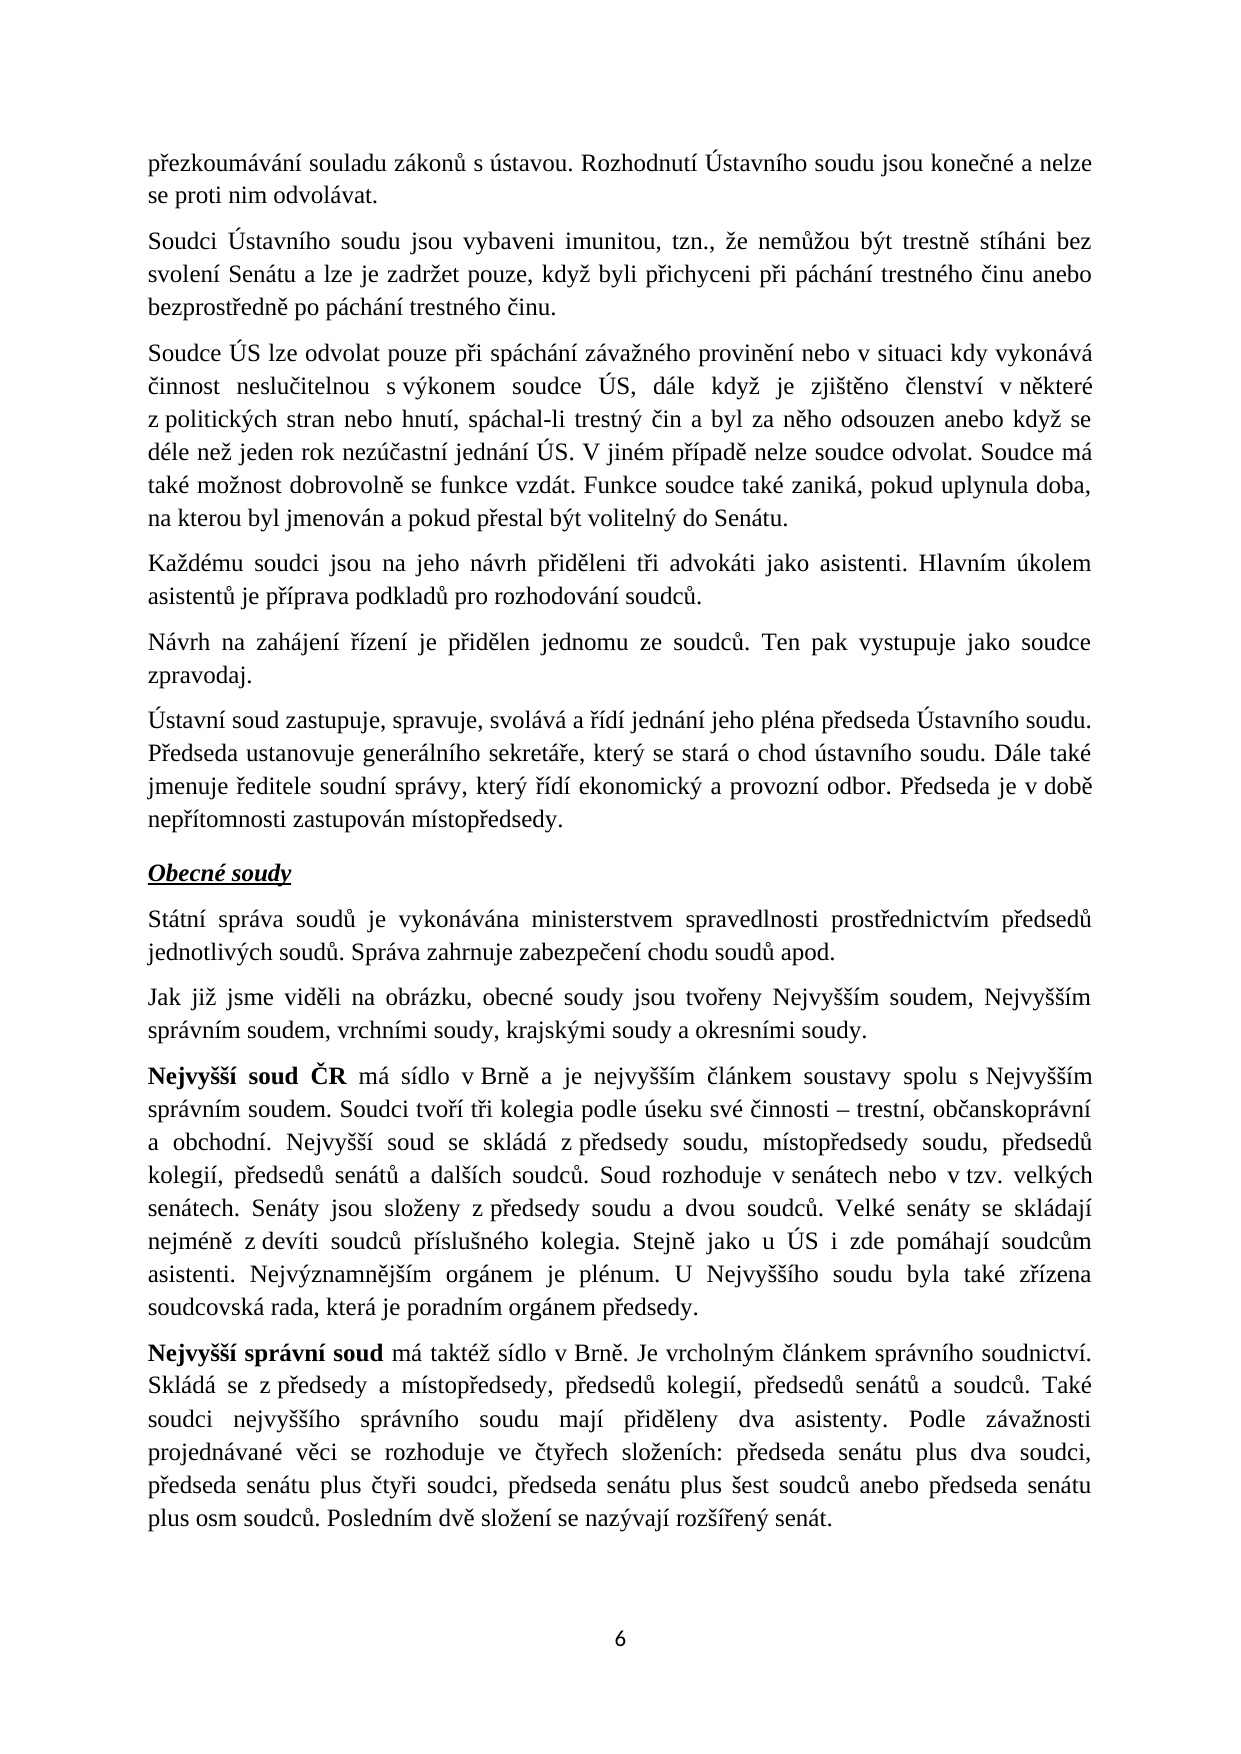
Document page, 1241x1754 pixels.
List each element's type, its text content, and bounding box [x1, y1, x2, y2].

text Ústavní soud zastupuje, spravuje, svolává a řídí jednání jeho pléna předseda Ústavního soudu. Předseda ustanovuje generálního sekretáře, který se stará o chod ústavního soudu. Dále také jmenuje ředitele soudní správy, který řídí ekonomický a provozní odbor. Předseda je v době nepřítomnosti zastupován místopředsedy. [148, 705, 1093, 833]
text Nejvyšší soud ČR má sídlo v Brně a je nejvyšším článkem soustavy spolu s Nejvyšším správním soudem. Soudci tvoří tři kolegia podle úseku své činnosti – trestní, občanskoprávní a obchodní. Nejvyšší soud se skládá z předsedy soudu, místopředsedy soudu, předsedů kolegií, předsedů senátů a dalších soudců. Soud rozhoduje v senátech nebo v tzv. velkých senátech. Senáty jsou složeny z předsedy soudu a dvou soudců. Velké senáty se skládají nejméně z devíti soudců příslušného kolegia. Stejně jako u ÚS i zde pomáhají soudcům asistenti. Nejvýznamnějším orgánem je plénum. U Nejvyššího soudu byla také zřízena soudcovská rada, která je poradním orgánem předsedy. [148, 1061, 1093, 1321]
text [148, 148, 1093, 209]
text Návrh na zahájení řízení je přidělen jednomu ze soudců. Ten pak vystupuje jako soudce zpravodaj. [148, 627, 1093, 689]
text Soudce ÚS lze odvolat pouze při spáchání závažného provinění nebo v situaci kdy vykonává činnost neslučitelnou s výkonem soudce ÚS, dále když je zjištěno členství v některé z politických stran nebo hnutí, spáchal-li trestný čin a byl za něho odsouzen anebo když se déle než jeden rok nezúčastní jednání ÚS. V jiném případě nelze soudce odvolat. Soudce má také možnost dobrovolně se funkce vzdát. Funkce soudce také zaniká, pokud uplynula doba, na kterou byl jmenován a pokud přestal být volitelný do Senátu. [148, 338, 1093, 532]
text Soudci Ústavního soudu jsou vybaveni imunitou, tzn., že nemůžou být trestně stíháni bez svolení Senátu a lze je zadržet pouze, když byli přichyceni při páchání trestného činu anebo bezprostředně po páchání trestného činu. [148, 226, 1093, 321]
text Každému soudci jsou na jeho návrh přiděleni tři advokáti jako asistenti. Hlavním úkolem asistentů je příprava podkladů pro rozhodování soudců. [148, 548, 1093, 610]
text Státní správa soudů je vykonávána ministerstvem spravedlnosti prostřednictvím předsedů jednotlivých soudů. Správa zahrnuje zabezpečení chodu soudů apod. [148, 904, 1093, 966]
subtitle Obecné soudy [148, 858, 1093, 887]
text Jak již jsme viděli na obrázku, obecné soudy jsou tvořeny Nejvyšším soudem, Nejvyšším správním soudem, vrchními soudy, krajskými soudy a okresními soudy. [148, 982, 1093, 1044]
text Nejvyšší správní soud má taktéž sídlo v Brně. Je vrcholným článkem správního soudnictví. Skládá se z předsedy a místopředsedy, předsedů kolegií, předsedů senátů a soudců. Také soudci nejvyššího správního soudu mají přiděleny dva asistenty. Podle závažnosti projednávané věci se rozhoduje ve čtyřech složeních: předseda senátu plus dva soudci, předseda senátu plus čtyři soudci, předseda senátu plus šest soudců anebo předseda senátu plus osm soudců. Posledním dvě složení se nazývají rozšířený senát. [148, 1338, 1093, 1531]
